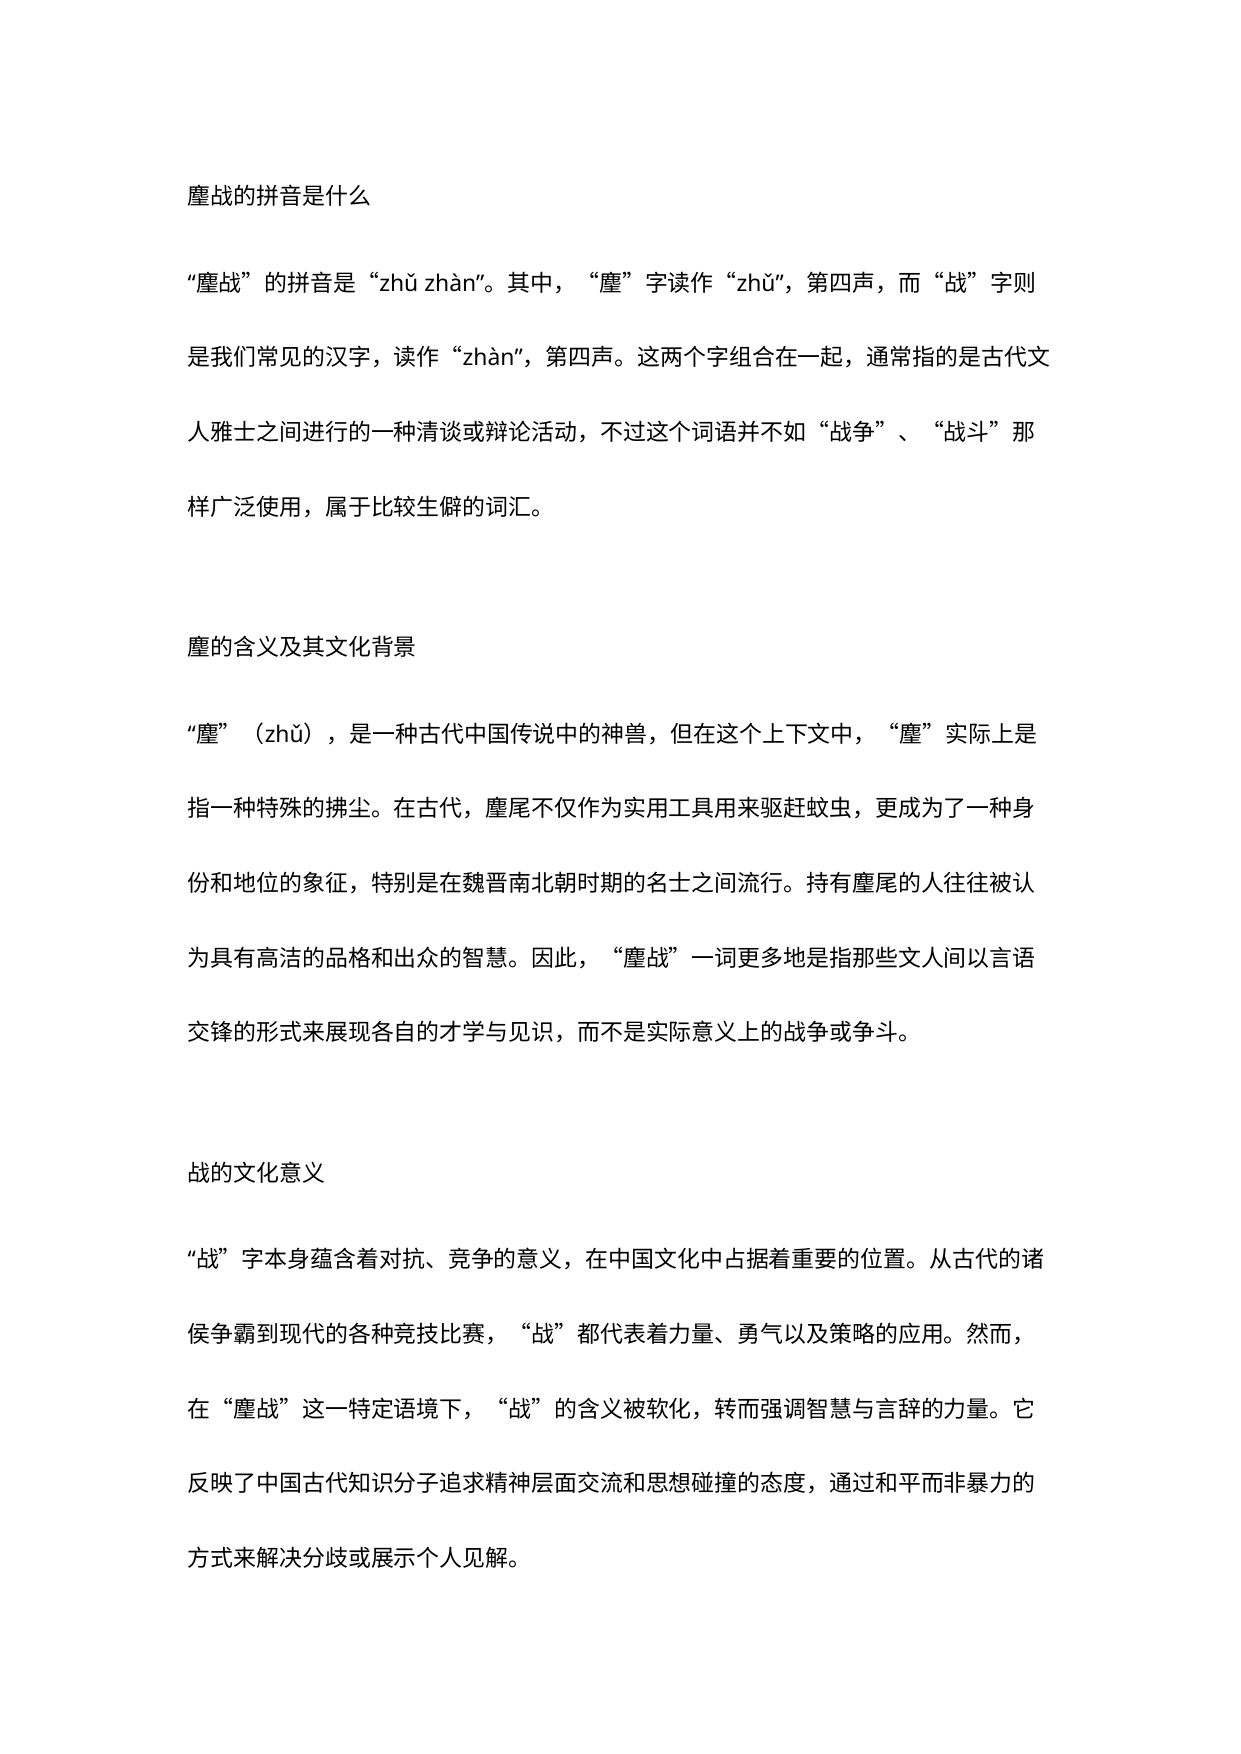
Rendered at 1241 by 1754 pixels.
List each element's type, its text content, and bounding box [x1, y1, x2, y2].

text 麈战的拼音是什么 [187, 162, 1053, 227]
text “麈战”的拼音是“zhǔ zhàn”。其中，“麈”字读作“zhǔ”，第四声，而“战”字则是我们常见的汉字，读作“zhàn”，第四声。这两个字组合在一起，通常指的是古代文人雅士之间进行的一种清谈或辩论活动，不过这个词语并不如“战争”、“战斗”那样广泛使用，属于比较生僻的词汇。 [187, 248, 1053, 538]
text 战的文化意义 [187, 1139, 1053, 1204]
text “战”字本身蕴含着对抗、竞争的意义，在中国文化中占据着重要的位置。从古代的诸侯争霸到现代的各种竞技比赛，“战”都代表着力量、勇气以及策略的应用。然而，在“麈战”这一特定语境下，“战”的含义被软化，转而强调智慧与言辞的力量。它反映了中国古代知识分子追求精神层面交流和思想碰撞的态度，通过和平而非暴力的方式来解决分歧或展示个人见解。 [187, 1225, 1053, 1589]
text “麈”（zhǔ），是一种古代中国传说中的神兽，但在这个上下文中，“麈”实际上是指一种特殊的拂尘。在古代，麈尾不仅作为实用工具用来驱赶蚊虫，更成为了一种身份和地位的象征，特别是在魏晋南北朝时期的名士之间流行。持有麈尾的人往往被认为具有高洁的品格和出众的智慧。因此，“麈战”一词更多地是指那些文人间以言语交锋的形式来展现各自的才学与见识，而不是实际意义上的战争或争斗。 [187, 699, 1053, 1063]
text 麈的含义及其文化背景 [187, 613, 1053, 678]
